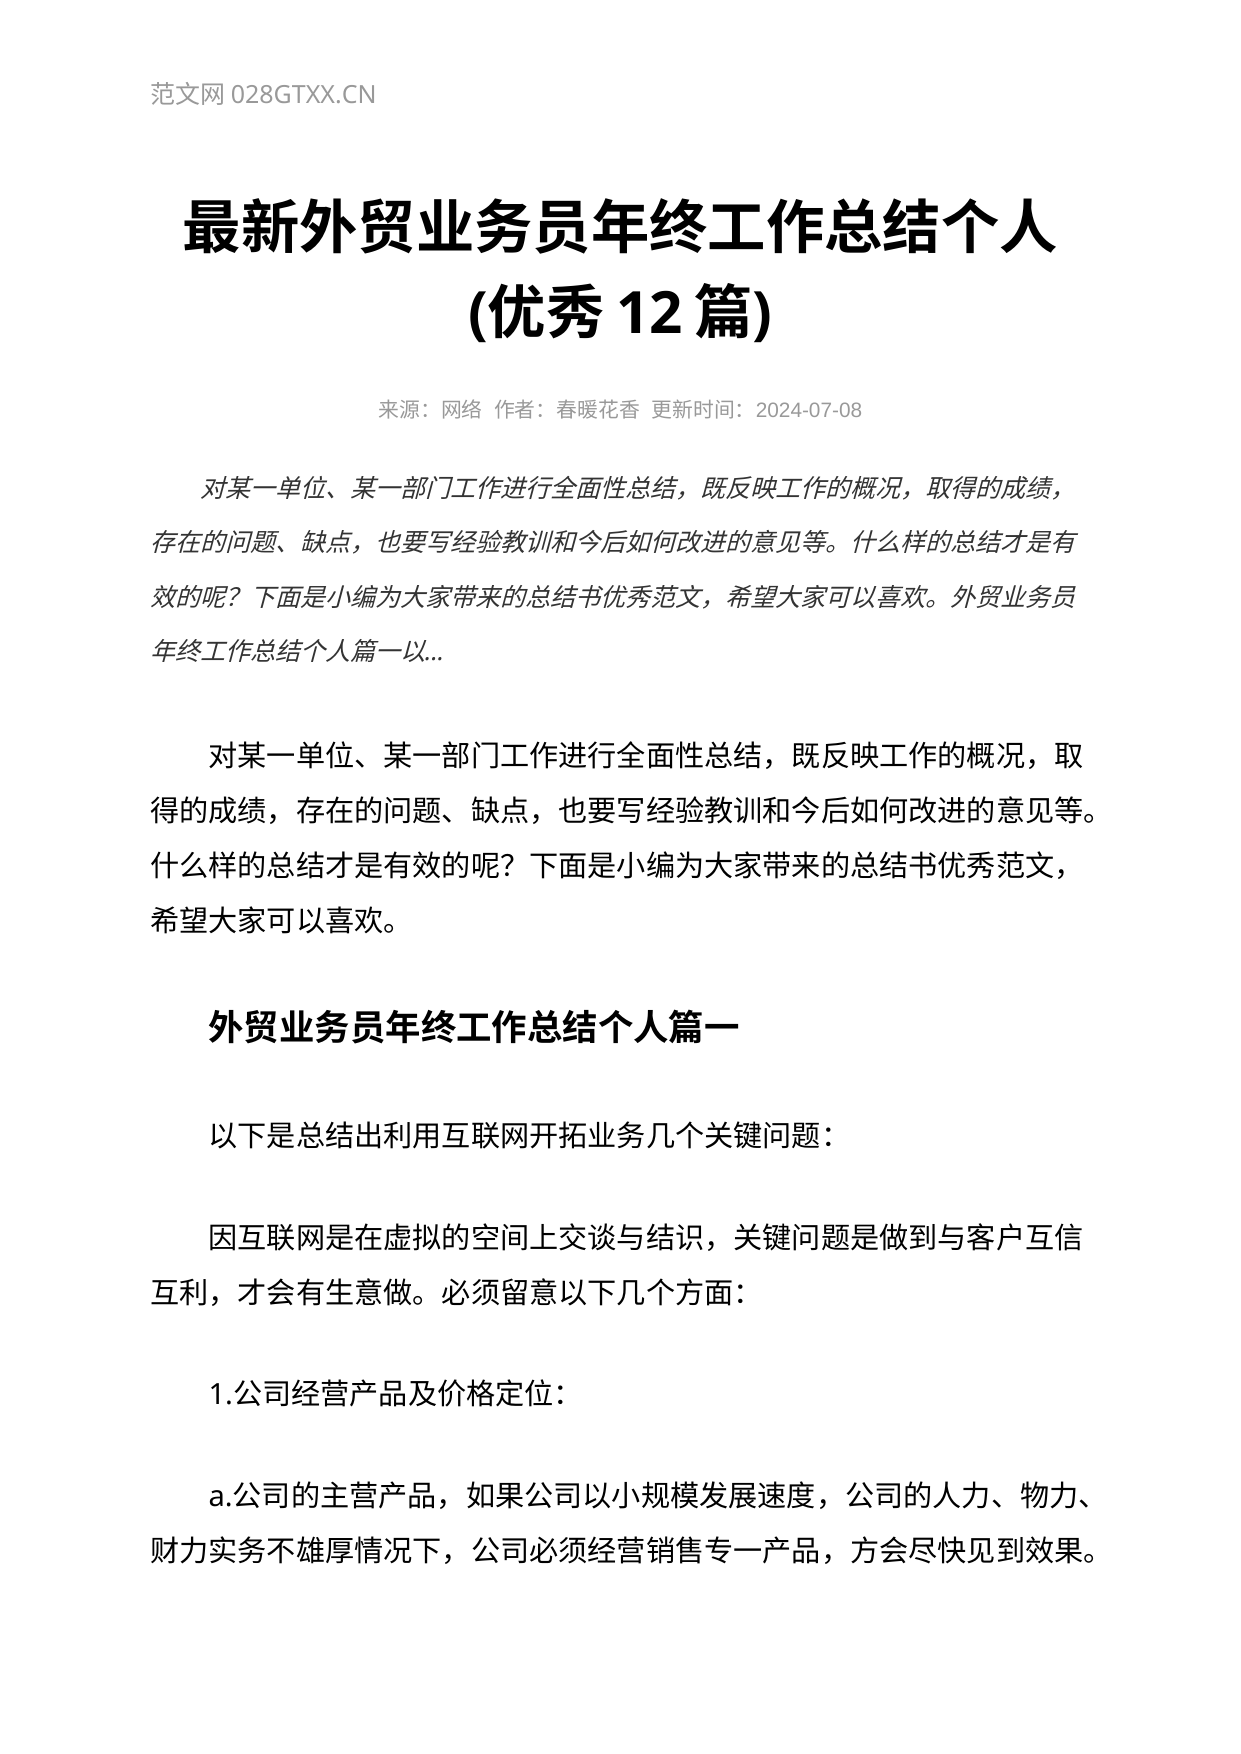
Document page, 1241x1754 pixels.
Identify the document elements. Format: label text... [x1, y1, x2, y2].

text 外贸业务员年终工作总结个人篇一 [150, 999, 1090, 1050]
text 因互联网是在虚拟的空间上交谈与结识，关键问题是做到与客户互信互利，才会有生意做。必须留意以下几个方面： [150, 1214, 1090, 1311]
text 1.公司经营产品及价格定位： [150, 1371, 1090, 1413]
subtitle 最新外贸业务员年终工作总结个人(优秀12篇) [150, 181, 1090, 351]
text 以下是总结出利用互联网开拓业务几个关键问题： [150, 1112, 1090, 1155]
text 对某一单位、某一部门工作进行全面性总结，既反映工作的概况，取得的成绩，存在的问题、缺点，也要写经验教训和今后如何改进的意见等。什么样的总结才是有效的呢？下面是小编为大家带来的总结书优秀范文，希望大家可以喜欢。外贸业务员年终工作总结个人篇一以... [150, 468, 1090, 668]
text 对某一单位、某一部门工作进行全面性总结，既反映工作的概况，取得的成绩，存在的问题、缺点，也要写经验教训和今后如何改进的意见等。什么样的总结才是有效的呢？下面是小编为大家带来的总结书优秀范文，希望大家可以喜欢。 [150, 733, 1090, 939]
text 来源：网络 作者：春暖花香 更新时间：2024-07-08 [150, 397, 1090, 421]
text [150, 1473, 1090, 1570]
